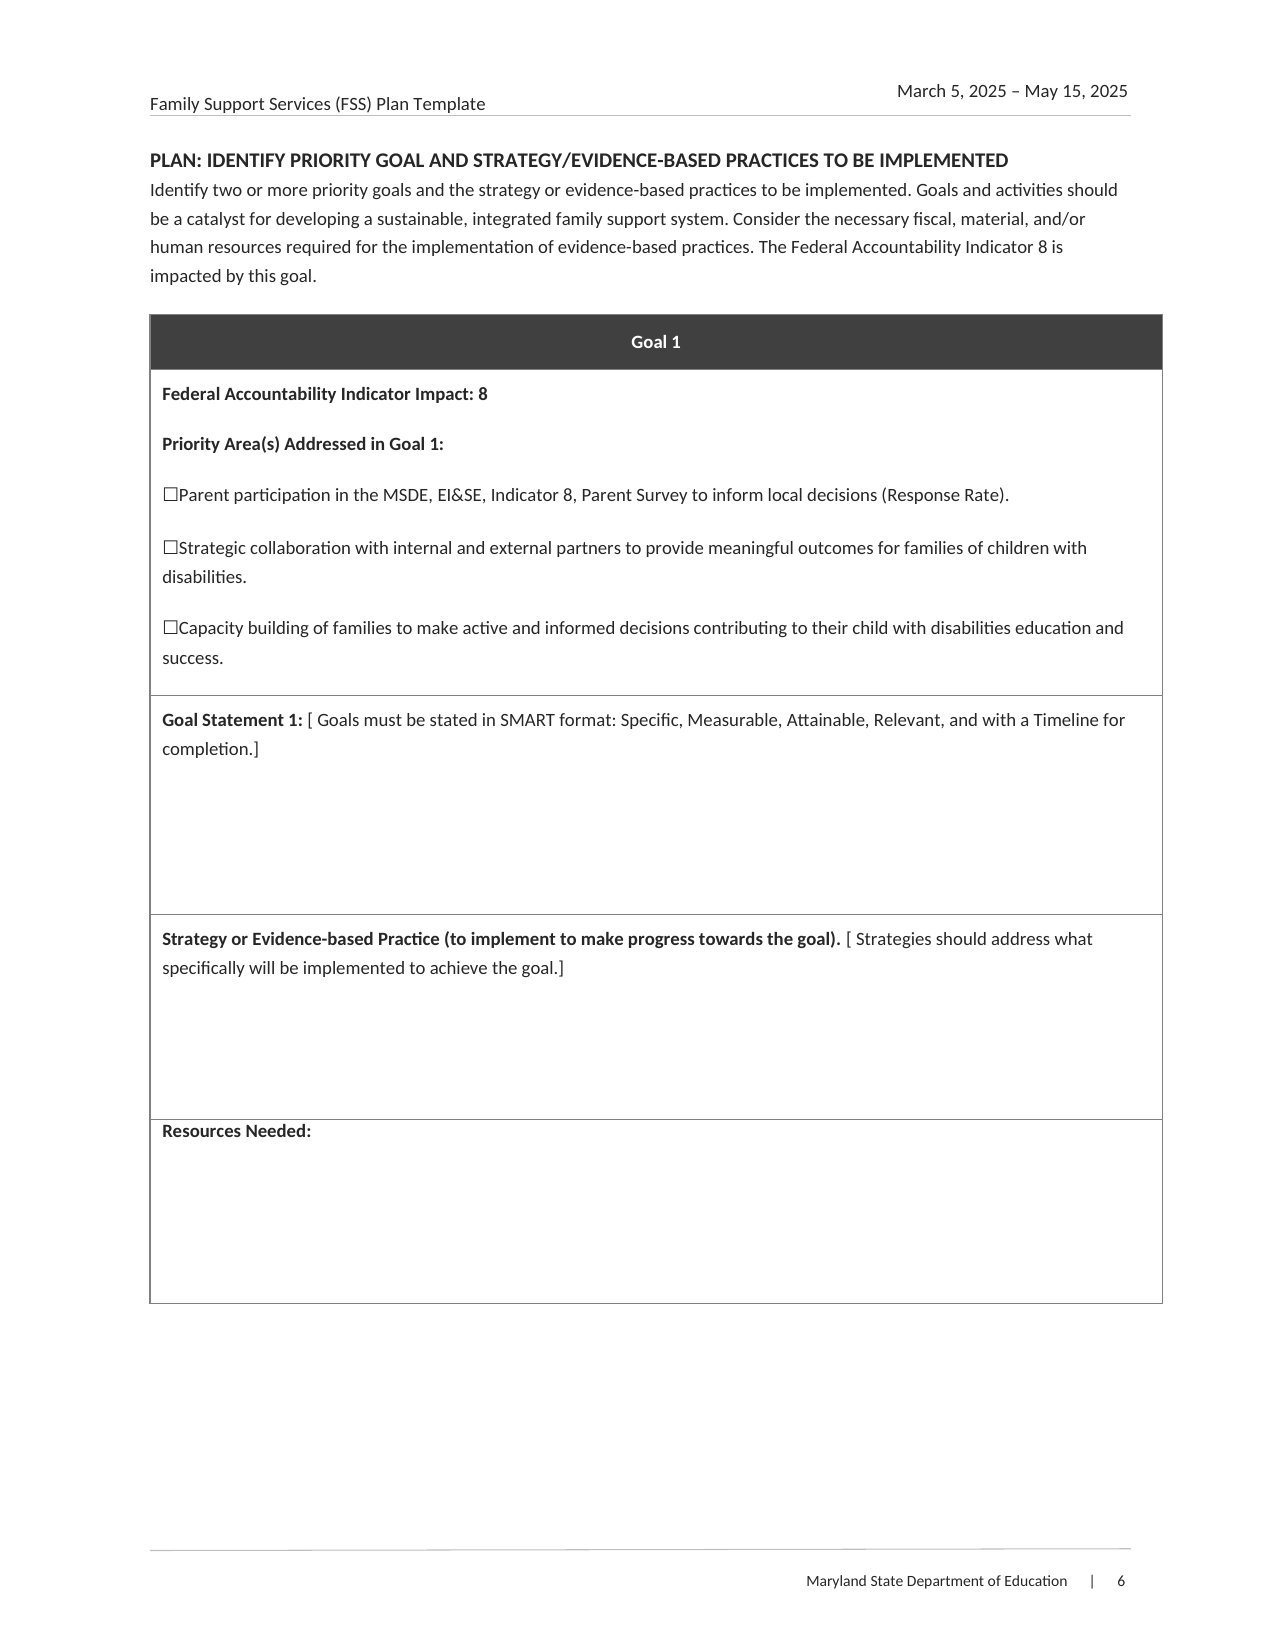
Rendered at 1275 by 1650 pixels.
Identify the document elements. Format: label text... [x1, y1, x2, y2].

text Plan: identify Priority Goal and Strategy/Evidence-based Practices To Be Implemented Identify two or more priority goals and the strategy or evidence-based practices to be implemented. Goals and activities should be a catalyst for developing a sustainable, integrated family support system. Consider the necessary fiscal, material, and/or human resources required for the implementation of evidence-based practices. The Federal Accountability Indicator 8 is impacted by this goal. [150, 147, 1125, 287]
table_header Goal 1 [151, 315, 1162, 369]
table_cell Resources Needed: [151, 1120, 1162, 1303]
table_cell Federal Accountability Indicator Impact: 8 Priority Area(s) Addressed in Goal 1: Parent participation in the MSDE, EI&SE, Indicator 8, Parent Survey to inform local decisions (Response Rate). Strategic collaboration with internal and external partners to provide meaningful outcomes for families of children with disabilities. Capacity building of families to make active and informed decisions contributing to their child with disabilities education and success. [151, 370, 1162, 695]
table_cell Strategy or Evidence-based Practice (to implement to make progress towards the goal). [ Strategies should address what specifically will be implemented to achieve the goal.] [151, 915, 1162, 1119]
table_cell Goal Statement 1: [ Goals must be stated in SMART format: Specific, Measurable, Attainable, Relevant, and with a Timeline for completion.] [151, 696, 1162, 914]
